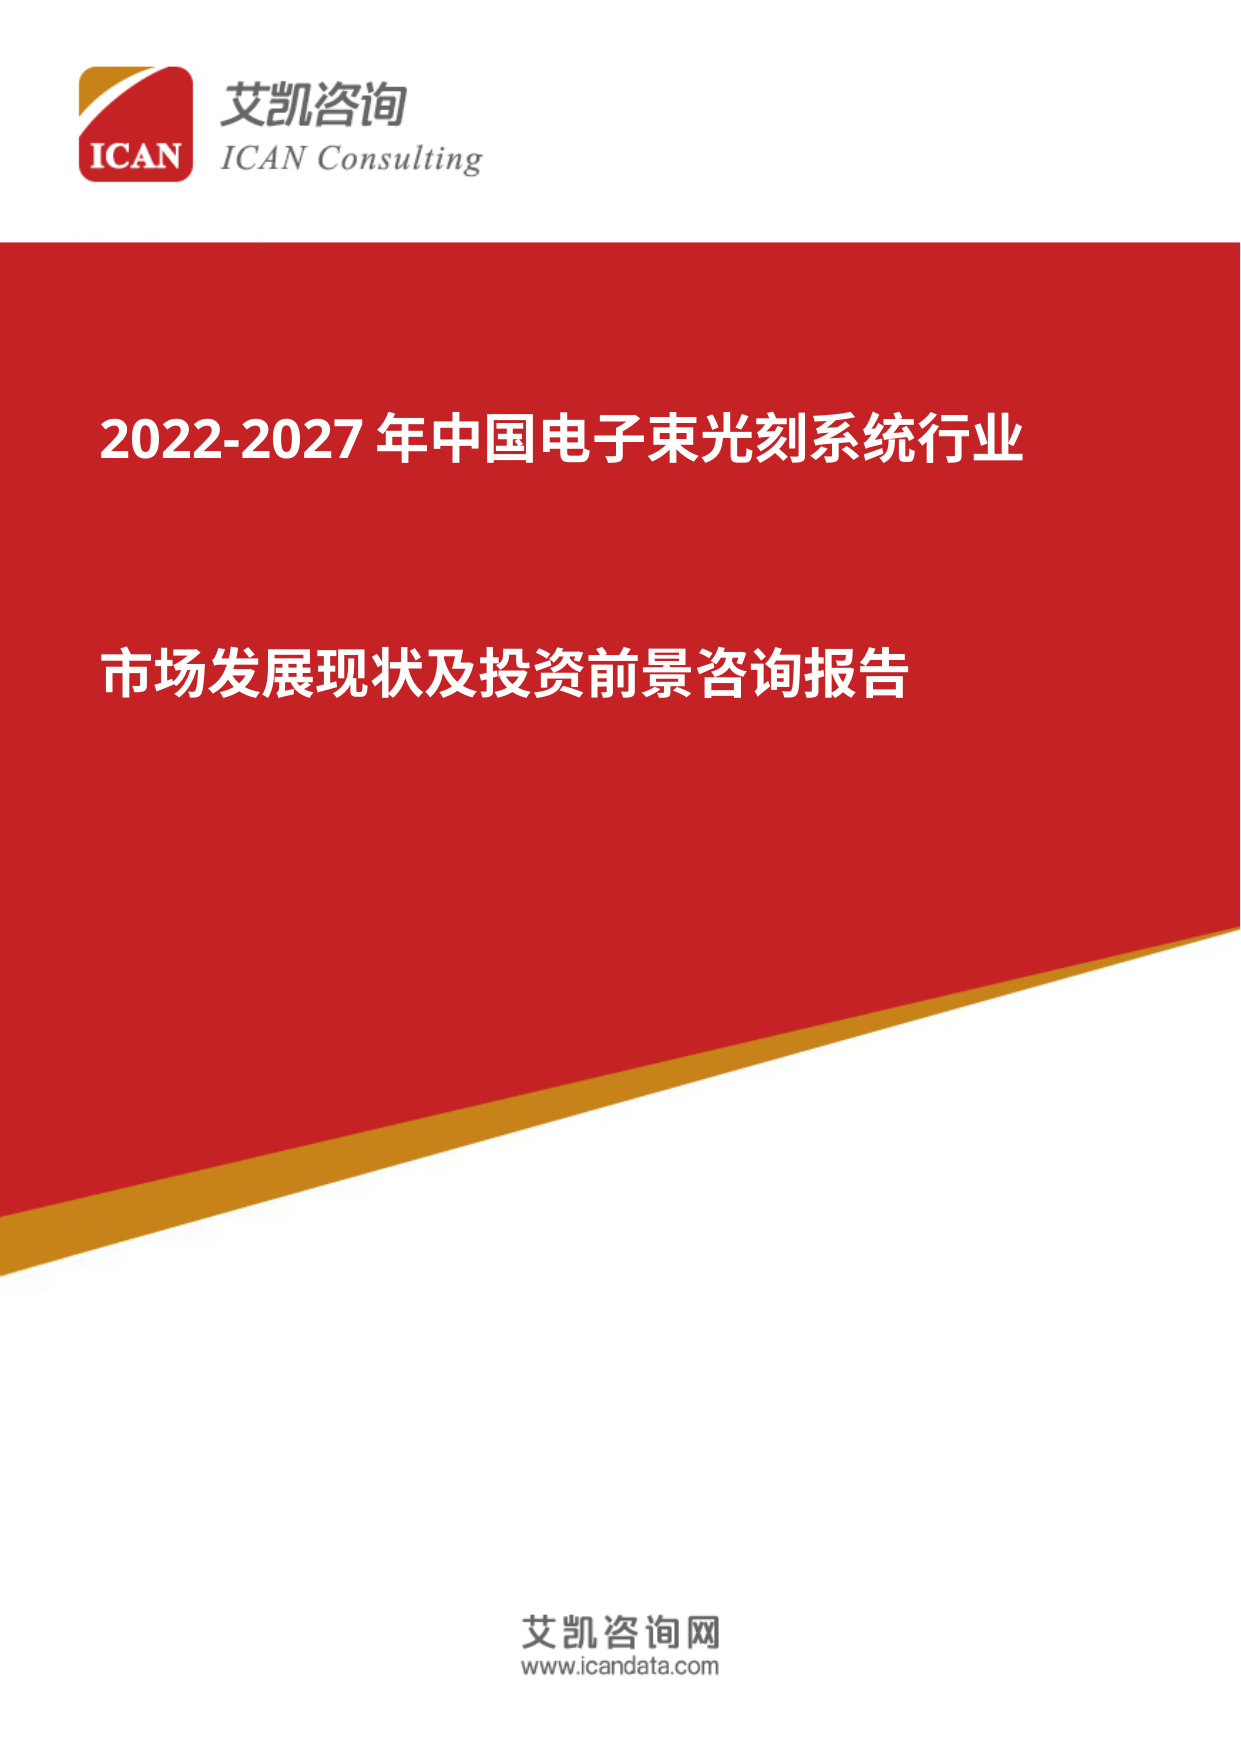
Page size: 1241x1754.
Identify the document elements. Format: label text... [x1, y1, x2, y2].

picture [0, 5, 1241, 1754]
subtitle 2022-2027年中国电子束光刻系统行业市场发展现状及投资前景咨询报告 [99, 386, 1053, 718]
